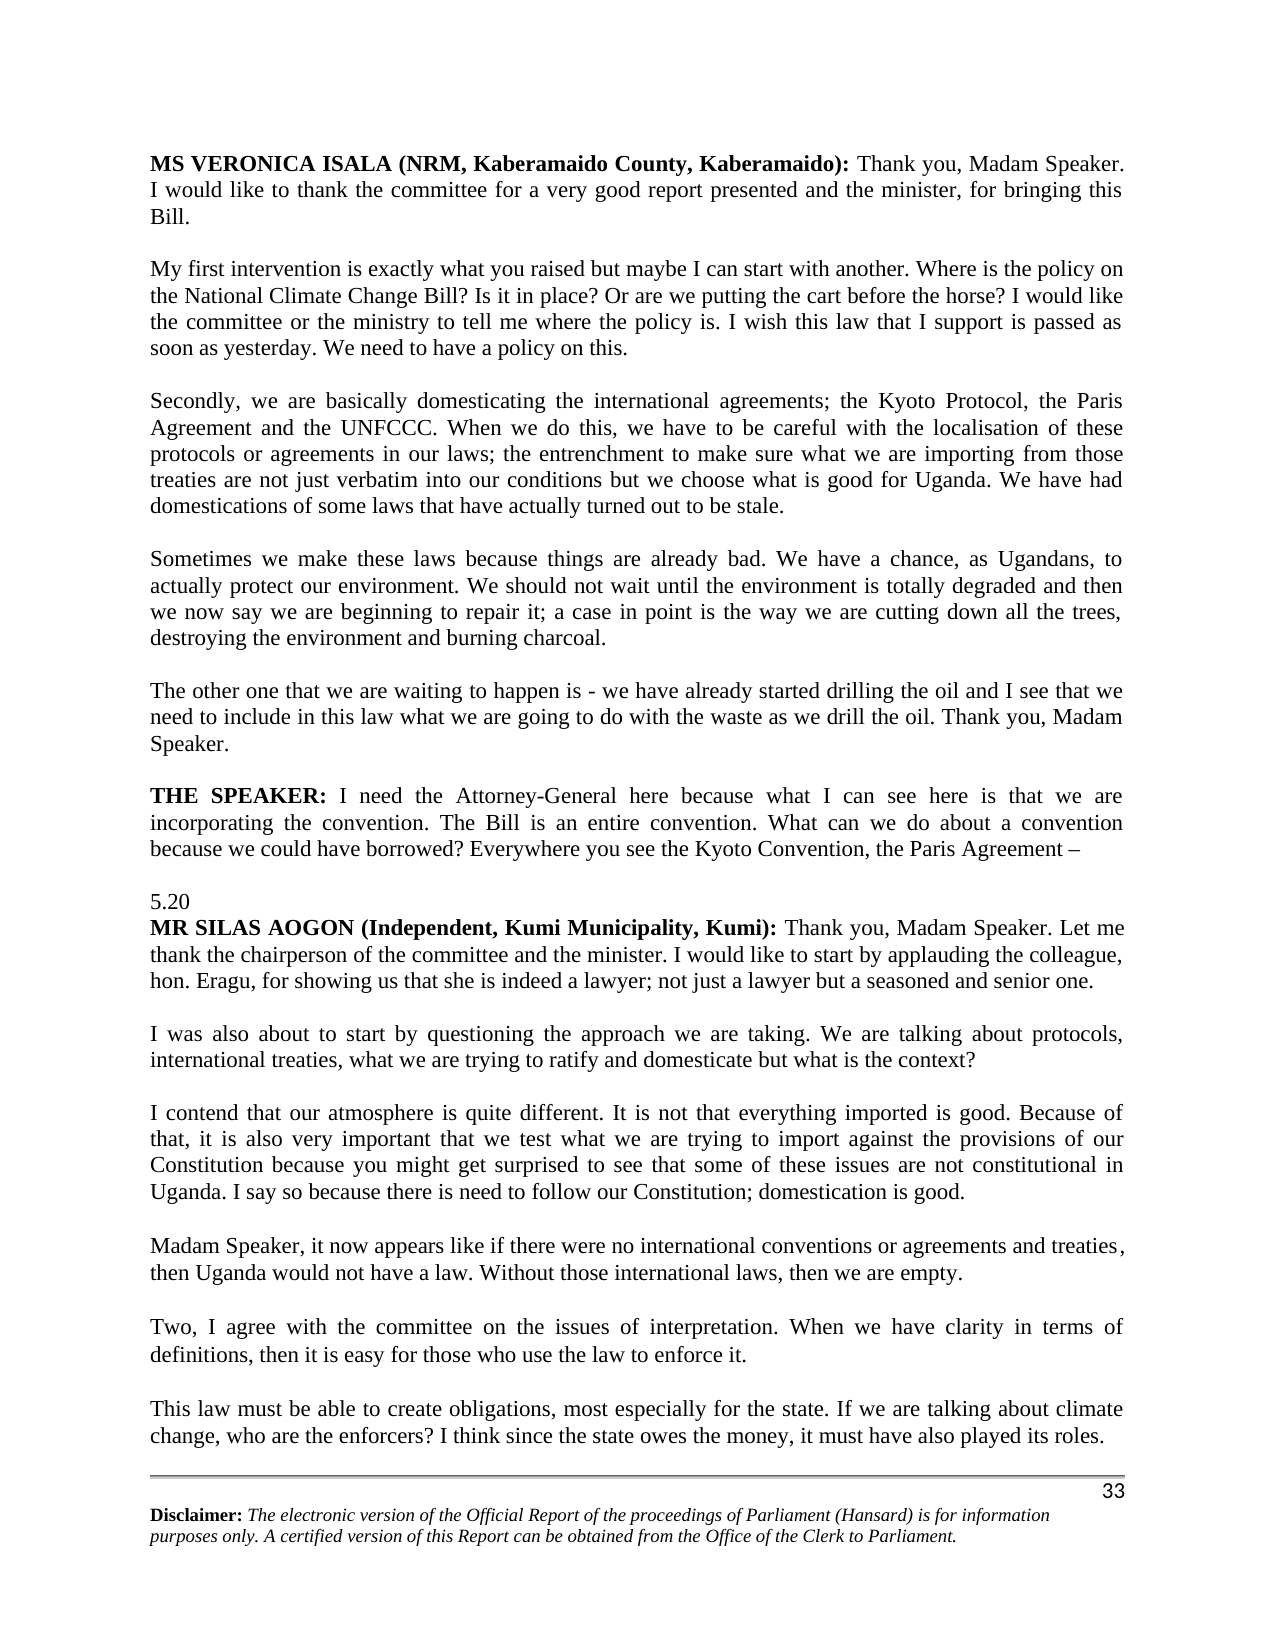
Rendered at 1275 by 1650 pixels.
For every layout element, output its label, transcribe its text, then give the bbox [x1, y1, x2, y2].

text Secondly, we are basically domesticating the international agreements; the Kyoto Protocol, the Paris Agreement and the UNFCCC. When we do this, we have to be careful with the localisation of these protocols or agreements in our laws; the entrenchment to make sure what we are importing from those treaties are not just verbatim into our conditions but we choose what is good for Uganda. We have had domestications of some laws that have actually turned out to be stale. [150, 387, 1125, 519]
text This law must be able to create obligations, most especially for the state. If we are talking about climate change, who are the enforcers? I think since the state owes the money, it must have also played its roles. [150, 1394, 1125, 1449]
text The other one that we are waiting to happen is - we have already started drilling the oil and I see that we need to include in this law what we are going to do with the waste as we drill the oil. Thank you, Madam Speaker. [150, 677, 1125, 756]
text THE SPEAKER: I need the Attorney-General here because what I can see here is that we are incorporating the convention. The Bill is an entire convention. What can we do about a convention because we could have borrowed? Everywhere you see the Kyoto Convention, the Paris Agreement – [150, 782, 1125, 862]
text Sometimes we make these laws because things are already bad. We have a chance, as Ugandans, to actually protect our environment. We should not wait until the environment is totally degraded and then we now say we are beginning to repair it; a case in point is the way we are cutting down all the trees, destroying the environment and burning charcoal. [150, 545, 1125, 651]
text MS VERONICA ISALA (NRM, Kaberamaido County, Kaberamaido): Thank you, Madam Speaker. I would like to thank the committee for a very good report presented and the minister, for bringing this Bill. [150, 150, 1125, 229]
text 5.20 [150, 888, 1125, 914]
picture [150, 1475, 1125, 1479]
text I contend that our atmosphere is quite different. It is not that everything imported is good. Because of that, it is also very important that we test what we are trying to import against the provisions of our Constitution because you might get surprised to see that some of these issues are not constitutional in Uganda. I say so because there is need to follow our Constitution; domestication is good. [150, 1099, 1125, 1204]
text Madam Speaker, it now appears like if there were no international conventions or agreements and treaties, then Uganda would not have a law. Without those international laws, then we are empty. [150, 1231, 1125, 1286]
text My first intervention is exactly what you raised but maybe I can start with another. Where is the policy on the National Climate Change Bill? Is it in place? Or are we putting the cart before the horse? I would like the committee or the ministry to tell me where the policy is. I wish this law that I support is passed as soon as yesterday. We need to have a policy on this. [150, 255, 1125, 361]
text Two, I agree with the committee on the issues of interpretation. When we have clarity in terms of definitions, then it is easy for those who use the law to enforce it. [150, 1312, 1125, 1367]
text MR SILAS AOGON (Independent, Kumi Municipality, Kumi): Thank you, Madam Speaker. Let me thank the chairperson of the committee and the minister. I would like to start by applauding the colleague, hon. Eragu, for showing us that she is indeed a lawyer; not just a lawyer but a seasoned and senior one. [150, 914, 1125, 993]
text I was also about to start by questioning the approach we are taking. We are talking about protocols, international treaties, what we are trying to ratify and domesticate but what is the context? [150, 1020, 1125, 1072]
